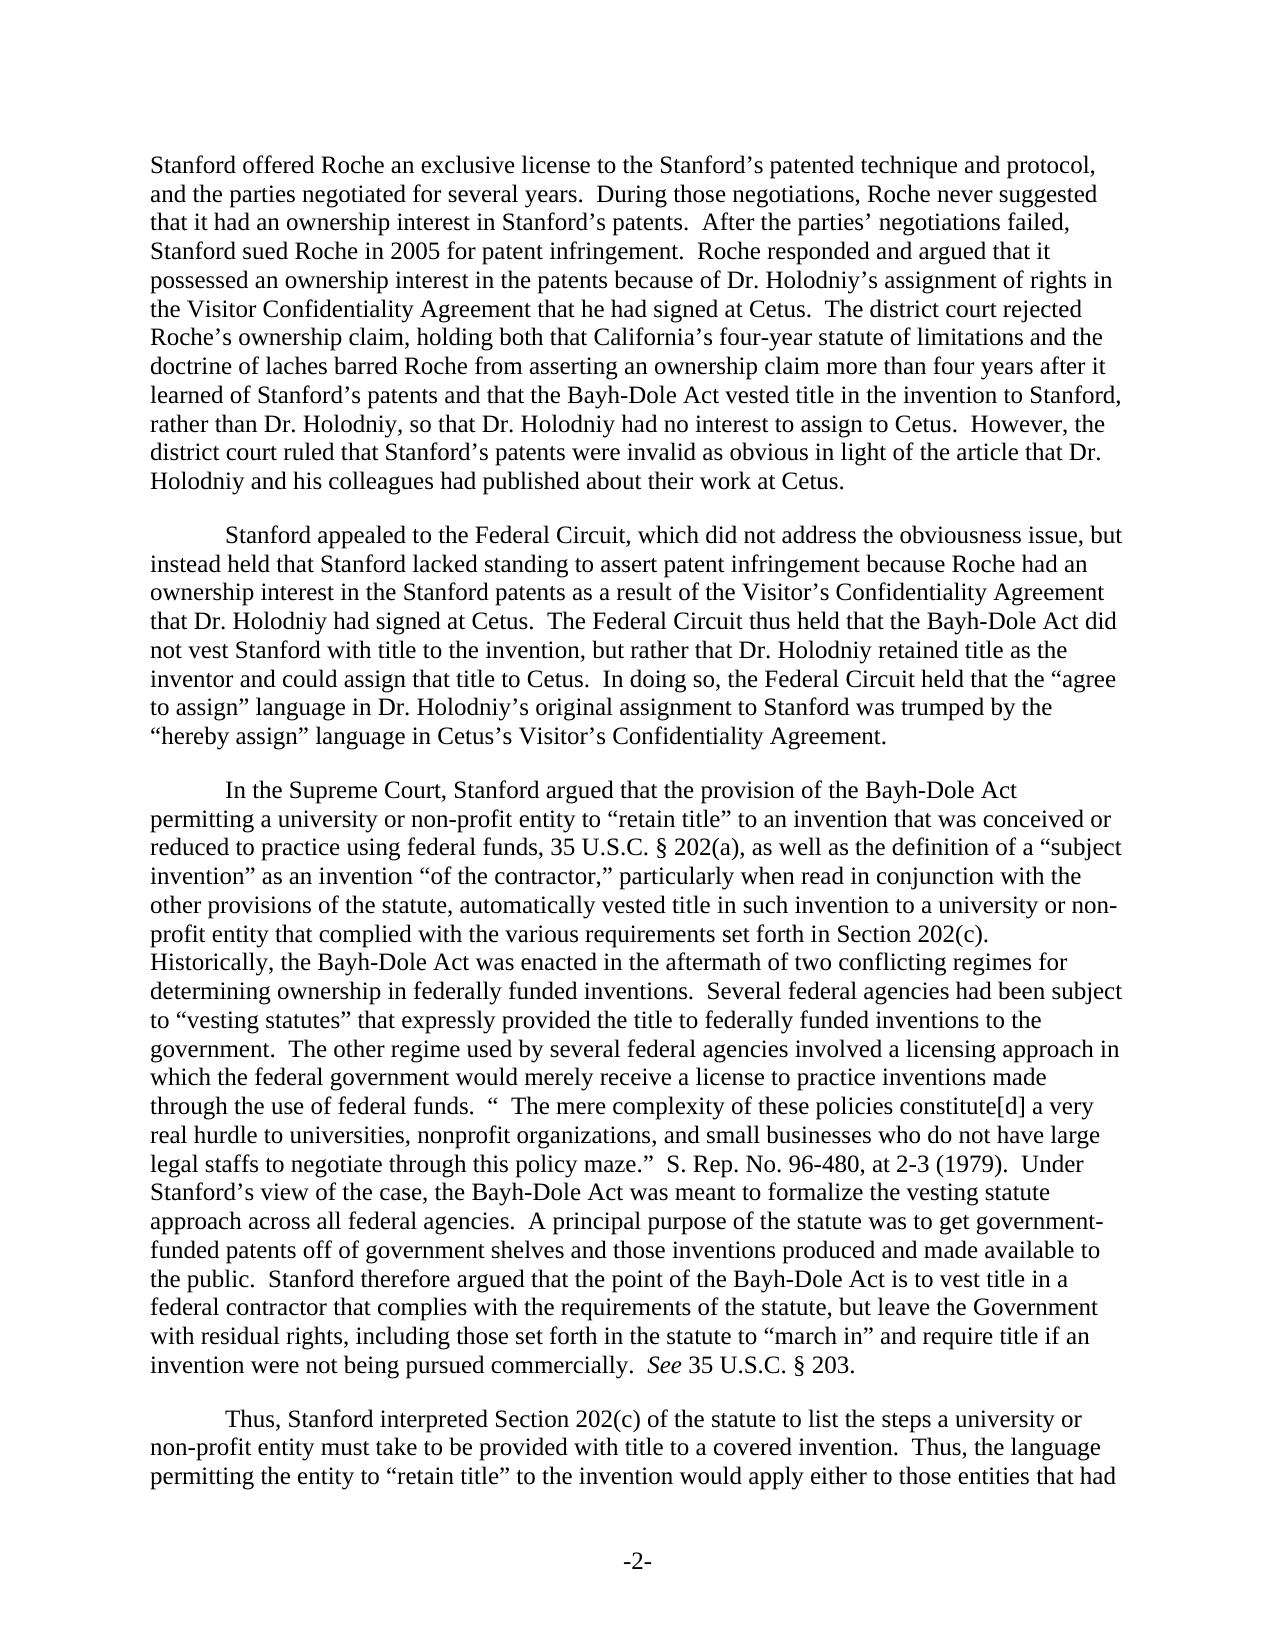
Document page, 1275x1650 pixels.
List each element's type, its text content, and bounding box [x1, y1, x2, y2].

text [150, 150, 1125, 495]
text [150, 1404, 1125, 1490]
text Stanford appealed to the Federal Circuit, which did not address the obviousness issue, but instead held that Stanford lacked standing to assert patent infringement because Roche had an ownership interest in the Stanford patents as a result of the Visitor’s Confidentiality Agreement that Dr. Holodniy had signed at Cetus. The Federal Circuit thus held that the Bayh-Dole Act did not vest Stanford with title to the invention, but rather that Dr. Holodniy retained title as the inventor and could assign that title to Cetus. In doing so, the Federal Circuit held that the “agree to assign” language in Dr. Holodniy’s original assignment to Stanford was trumped by the “hereby assign” language in Cetus’s Visitor’s Confidentiality Agreement. [150, 520, 1125, 750]
text In the Supreme Court, Stanford argued that the provision of the Bayh-Dole Act permitting a university or non-profit entity to “retain title” to an invention that was conceived or reduced to practice using federal funds, 35 U.S.C. § 202(a), as well as the definition of a “subject invention” as an invention “of the contractor,” particularly when read in conjunction with the other provisions of the statute, automatically vested title in such invention to a university or non-profit entity that complied with the various requirements set forth in Section 202(c). Historically, the Bayh-Dole Act was enacted in the aftermath of two conflicting regimes for determining ownership in federally funded inventions. Several federal agencies had been subject to “vesting statutes” that expressly provided the title to federally funded inventions to the government. The other regime used by several federal agencies involved a licensing approach in which the federal government would merely receive a license to practice inventions made through the use of federal funds. “ The mere complexity of these policies constitute[d] a very real hurdle to universities, nonprofit organizations, and small businesses who do not have large legal staffs to negotiate through this policy maze.” S. Rep. No. 96-480, at 2-3 (1979). Under Stanford’s view of the case, the Bayh-Dole Act was meant to formalize the vesting statute approach across all federal agencies. A principal purpose of the statute was to get government-funded patents off of government shelves and those inventions produced and made available to the public. Stanford therefore argued that the point of the Bayh-Dole Act is to vest title in a federal contractor that complies with the requirements of the statute, but leave the Government with residual rights, including those set forth in the statute to “march in” and require title if an invention were not being pursued commercially. See 35 U.S.C. § 203. [150, 775, 1125, 1379]
